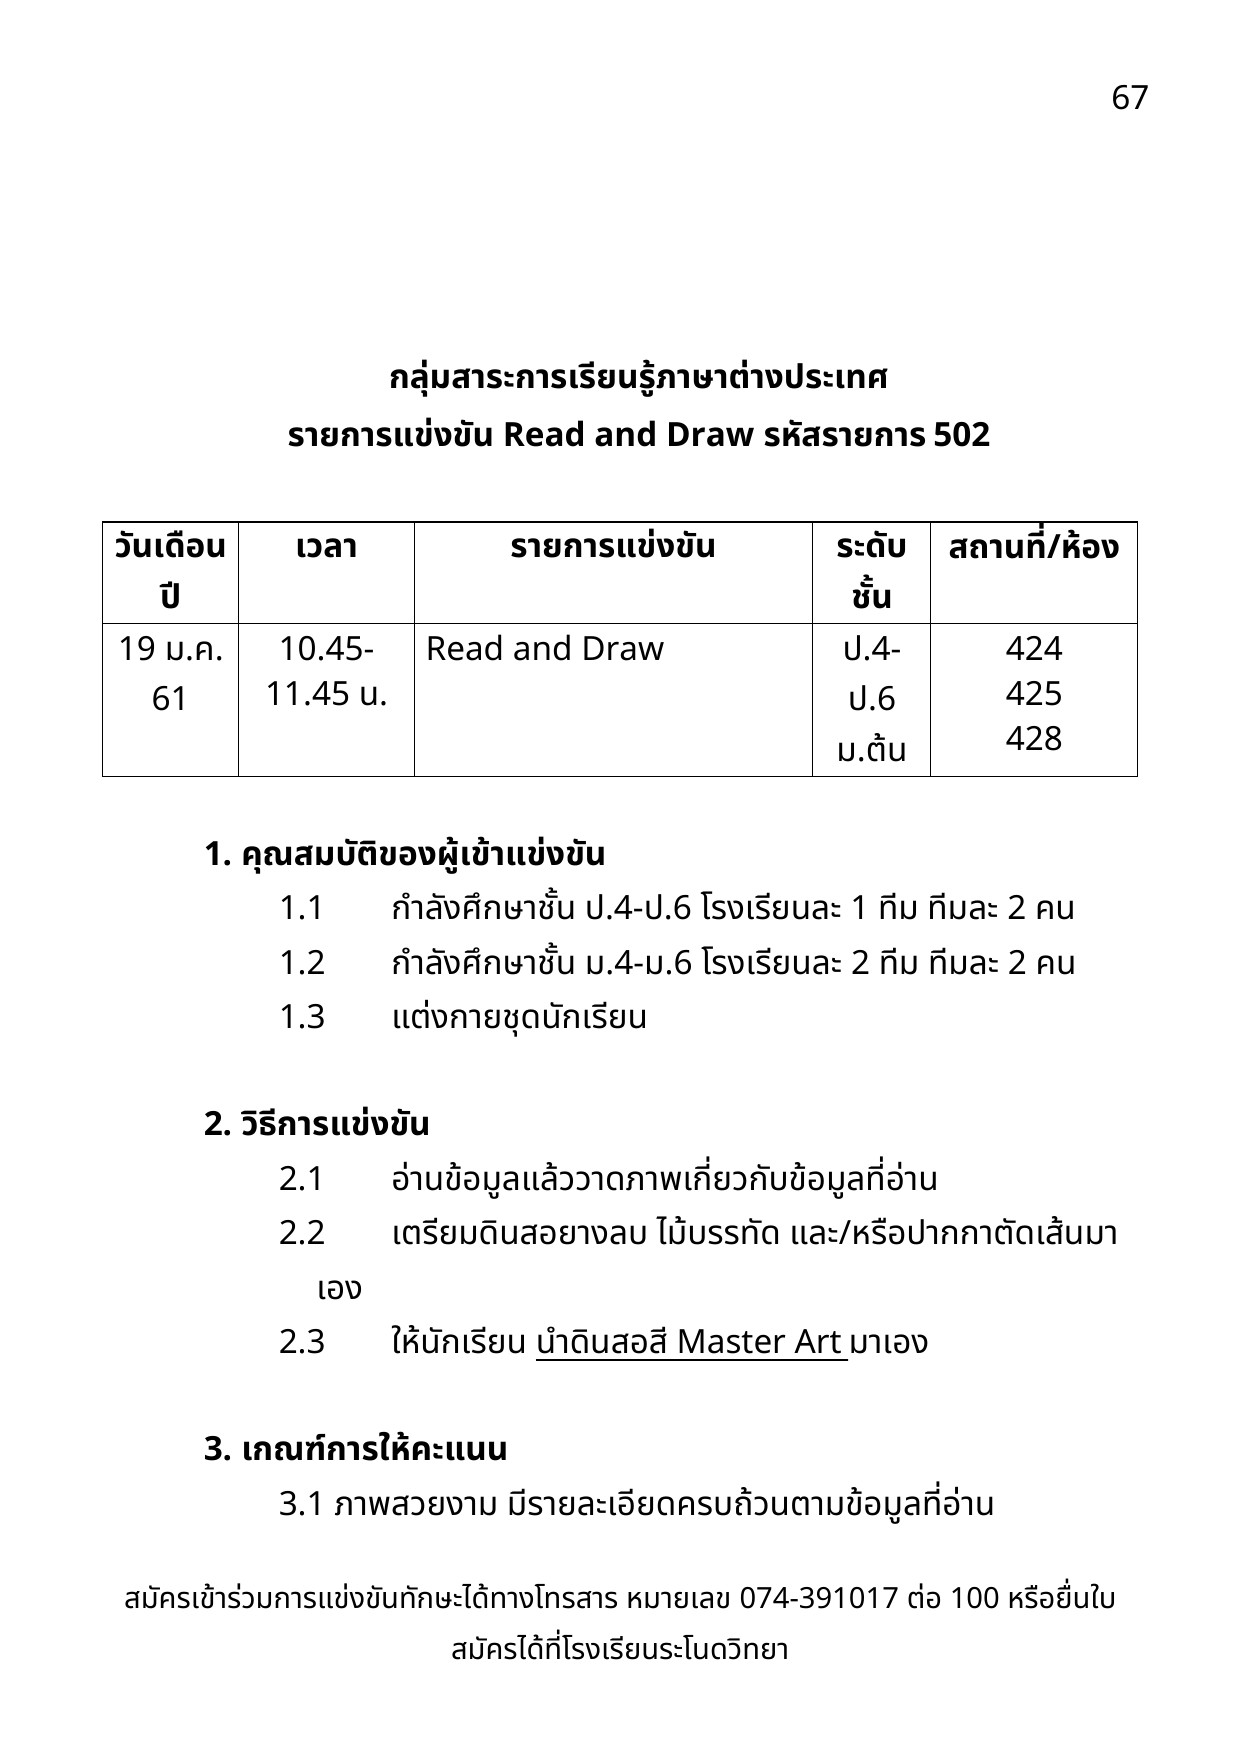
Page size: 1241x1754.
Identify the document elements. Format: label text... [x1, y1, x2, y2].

table_cell Read and Draw [415, 624, 812, 776]
list เกณฑ์การให้คะแนน [203, 1425, 1149, 1475]
table_header วันเดือนปี [103, 523, 238, 623]
table_header เวลา [239, 523, 414, 623]
table_cell 424 425 428 [931, 624, 1137, 776]
list กำลังศึกษาชั้น ป.4-ป.6 โรงเรียนละ 1 ทีม ทีมละ 2 คน [278, 884, 1149, 934]
list อ่านข้อมูลแล้ววาดภาพเกี่ยวกับข้อมูลที่อ่าน [278, 1154, 1149, 1205]
list ให้นักเรียน นำดินสอสี Master Artมาเอง [278, 1318, 1149, 1369]
table_header สถานที่/ห้อง [931, 523, 1137, 623]
text 3.1 ภาพสวยงาม มีรายละเอียดครบถ้วนตามข้อมูลที่อ่าน [278, 1479, 1149, 1530]
list วิธีการแข่งขัน [203, 1100, 1149, 1151]
list กำลังศึกษาชั้น ม.4-ม.6 โรงเรียนละ 2 ทีม ทีมละ 2 คน [278, 938, 1149, 989]
text รายการแข่งขัน Read and Draw รหัสรายการ502 [128, 411, 1149, 462]
text กลุ่มสาระการเรียนรู้ภาษาต่างประเทศ [128, 353, 1149, 403]
list แต่งกายชุดนักเรียน [278, 993, 1149, 1044]
list เตรียมดินสอยางลบ ไม้บรรทัด และ/หรือปากกาตัดเส้นมาเอง [278, 1209, 1149, 1314]
table_cell 10.45-11.45 น. [239, 624, 414, 776]
table_cell ป.4-ป.6 ม.ต้น [813, 624, 930, 776]
list คุณสมบัติของผู้เข้าแข่งขัน [203, 829, 1149, 880]
table_header รายการแข่งขัน [415, 523, 812, 623]
table_cell 19 ม.ค. 61 [103, 624, 238, 776]
table_header ระดับชั้น [813, 523, 930, 623]
